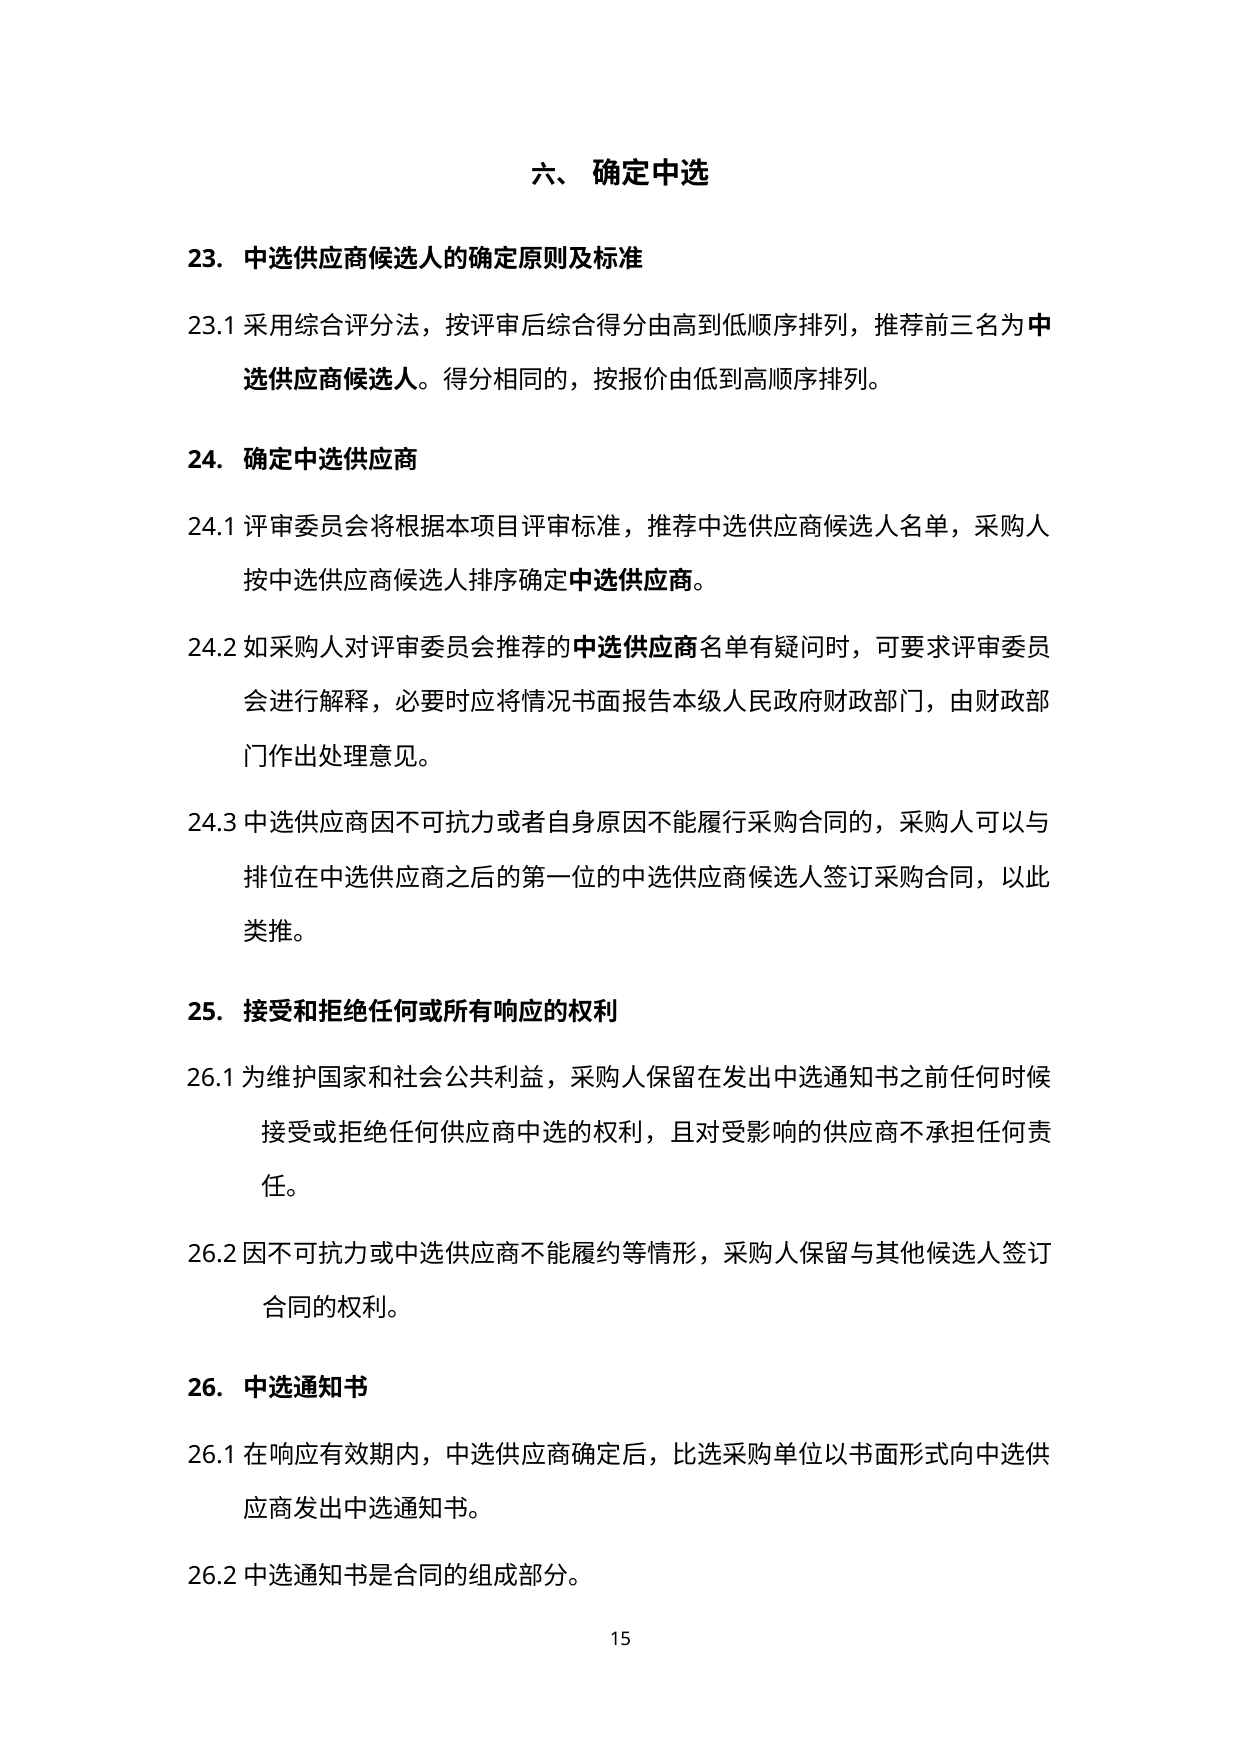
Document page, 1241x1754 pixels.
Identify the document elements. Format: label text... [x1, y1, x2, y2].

list 中选供应商因不可抗力或者自身原因不能履行采购合同的，采购人可以与排位在中选供应商之后的第一位的中选供应商候选人签订采购合同，以此类推。 [187, 803, 1053, 948]
list 中选通知书是合同的组成部分。 [187, 1555, 1053, 1592]
list 中选通知书 [187, 1367, 1053, 1403]
list 采用综合评分法，按评审后综合得分由高到低顺序排列，推荐前三名为中选供应商候选人。得分相同的，按报价由低到高顺序排列。 [187, 305, 1053, 396]
list 接受和拒绝任何或所有响应的权利 [187, 991, 1053, 1027]
list 确定中选供应商 [187, 439, 1053, 475]
list 六、 确定中选 [187, 150, 1053, 192]
text 26.1为维护国家和社会公共利益，采购人保留在发出中选通知书之前任何时候接受或拒绝任何供应商中选的权利，且对受影响的供应商不承担任何责任。 [186, 1058, 1053, 1203]
list 如采购人对评审委员会推荐的中选供应商名单有疑问时，可要求评审委员会进行解释，必要时应将情况书面报告本级人民政府财政部门，由财政部门作出处理意见。 [187, 627, 1053, 772]
text 26.2因不可抗力或中选供应商不能履约等情形，采购人保留与其他候选人签订合同的权利。 [187, 1233, 1053, 1324]
list 中选供应商候选人的确定原则及标准 [187, 238, 1053, 275]
list 评审委员会将根据本项目评审标准，推荐中选供应商候选人名单，采购人按中选供应商候选人排序确定中选供应商。 [187, 506, 1053, 597]
list 在响应有效期内，中选供应商确定后，比选采购单位以书面形式向中选供应商发出中选通知书。 [187, 1434, 1053, 1525]
